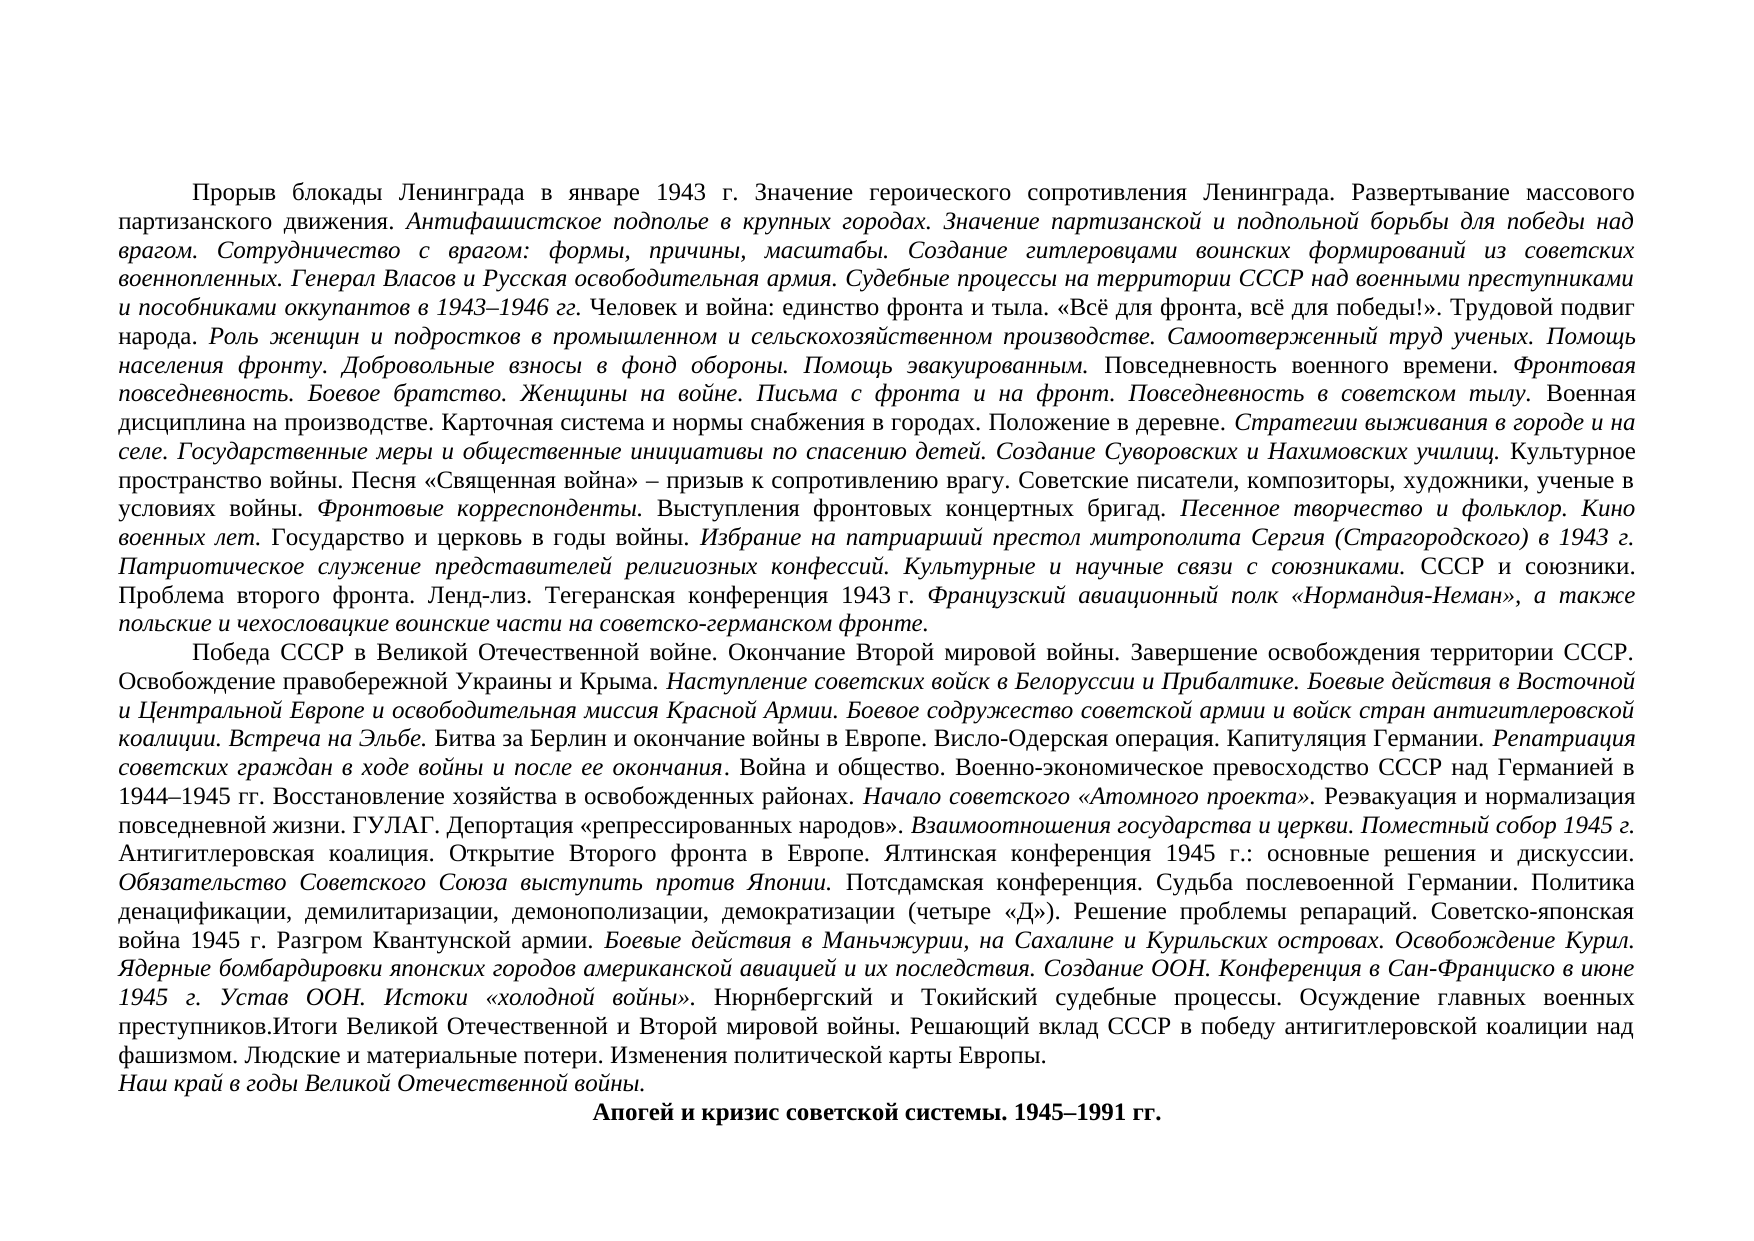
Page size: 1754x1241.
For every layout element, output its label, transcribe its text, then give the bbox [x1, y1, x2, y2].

text Прорыв блокады Ленинграда в январе 1943 г. Значение героического сопротивления Ленинграда. Развертывание массового партизанского движения. Антифашистское подполье в крупных городах. Значение партизанской и подпольной борьбы для победы над врагом. Сотрудничество с врагом: формы, причины, масштабы. Создание гитлеровцами воинских формирований из советских военнопленных. Генерал Власов и Русская освободительная армия. Судебные процессы на территории СССР над военными преступниками и пособниками оккупантов в 1943–1946 гг. Человек и война: единство фронта и тыла. «Всё для фронта, всё для победы!». Трудовой подвиг народа. Роль женщин и подростков в промышленном и сельскохозяйственном производстве. Самоотверженный труд ученых. Помощь населения фронту. Добровольные взносы в фонд обороны. Помощь эвакуированным. Повседневность военного времени. Фронтовая повседневность. Боевое братство. Женщины на войне. Письма с фронта и на фронт. Повседневность в советском тылу. Военная дисциплина на производстве. Карточная система и нормы снабжения в городах. Положение в деревне. Стратегии выживания в городе и на селе. Государственные меры и общественные инициативы по спасению детей. Создание Суворовских и Нахимовских училищ. Культурное пространство войны. Песня «Священная война» – призыв к сопротивлению врагу. Советские писатели, композиторы, художники, ученые в условиях войны. Фронтовые корреспонденты. Выступления фронтовых концертных бригад. Песенное творчество и фольклор. Кино военных лет. Государство и церковь в годы войны. Избрание на патриарший престол митрополита Сергия (Страгородского) в 1943 г. Патриотическое служение представителей религиозных конфессий. Культурные и научные связи с союзниками. СССР и союзники. Проблема второго фронта. Ленд-лиз. Тегеранская конференция 1943 г. Французский авиационный полк «Нормандия-Неман», а также польские и чехословацкие воинские части на советско-германском фронте. [118, 177, 1636, 637]
text Наш край в годы Великой Отечественной войны. [118, 1068, 1636, 1097]
text Апогей и кризис советской системы. 1945–1991 гг. [118, 1097, 1636, 1126]
text Победа СССР в Великой Отечественной войне. Окончание Второй мировой войны. Завершение освобождения территории СССР. Освобождение правобережной Украины и Крыма. Наступление советских войск в Белоруссии и Прибалтике. Боевые действия в Восточной и Центральной Европе и освободительная миссия Красной Армии. Боевое содружество советской армии и войск стран антигитлеровской коалиции. Встреча на Эльбе. Битва за Берлин и окончание войны в Европе. Висло-Одерская операция. Капитуляция Германии. Репатриация советских граждан в ходе войны и после ее окончания. Война и общество. Военно-экономическое превосходство СССР над Германией в 1944–1945 гг. Восстановление хозяйства в освобожденных районах. Начало советского «Атомного проекта». Реэвакуация и нормализация повседневной жизни. ГУЛАГ. Депортация «репрессированных народов». Взаимоотношения государства и церкви. Поместный собор 1945 г. Антигитлеровская коалиция. Открытие Второго фронта в Европе. Ялтинская конференция 1945 г.: основные решения и дискуссии. Обязательство Советского Союза выступить против Японии. Потсдамская конференция. Судьба послевоенной Германии. Политика денацификации, демилитаризации, демонополизации, демократизации (четыре «Д»). Решение проблемы репараций. Советско-японская война 1945 г. Разгром Квантунской армии. Боевые действия в Маньчжурии, на Сахалине и Курильских островах. Освобождение Курил. Ядерные бомбардировки японских городов американской авиацией и их последствия. Создание ООН. Конференция в Сан-Франциско в июне 1945 г. Устав ООН. Истоки «холодной войны». Нюрнбергский и Токийский судебные процессы. Осуждение главных военных преступников.Итоги Великой Отечественной и Второй мировой войны. Решающий вклад СССР в победу антигитлеровской коалиции над фашизмом. Людские и материальные потери. Изменения политической карты Европы. [118, 637, 1636, 1068]
